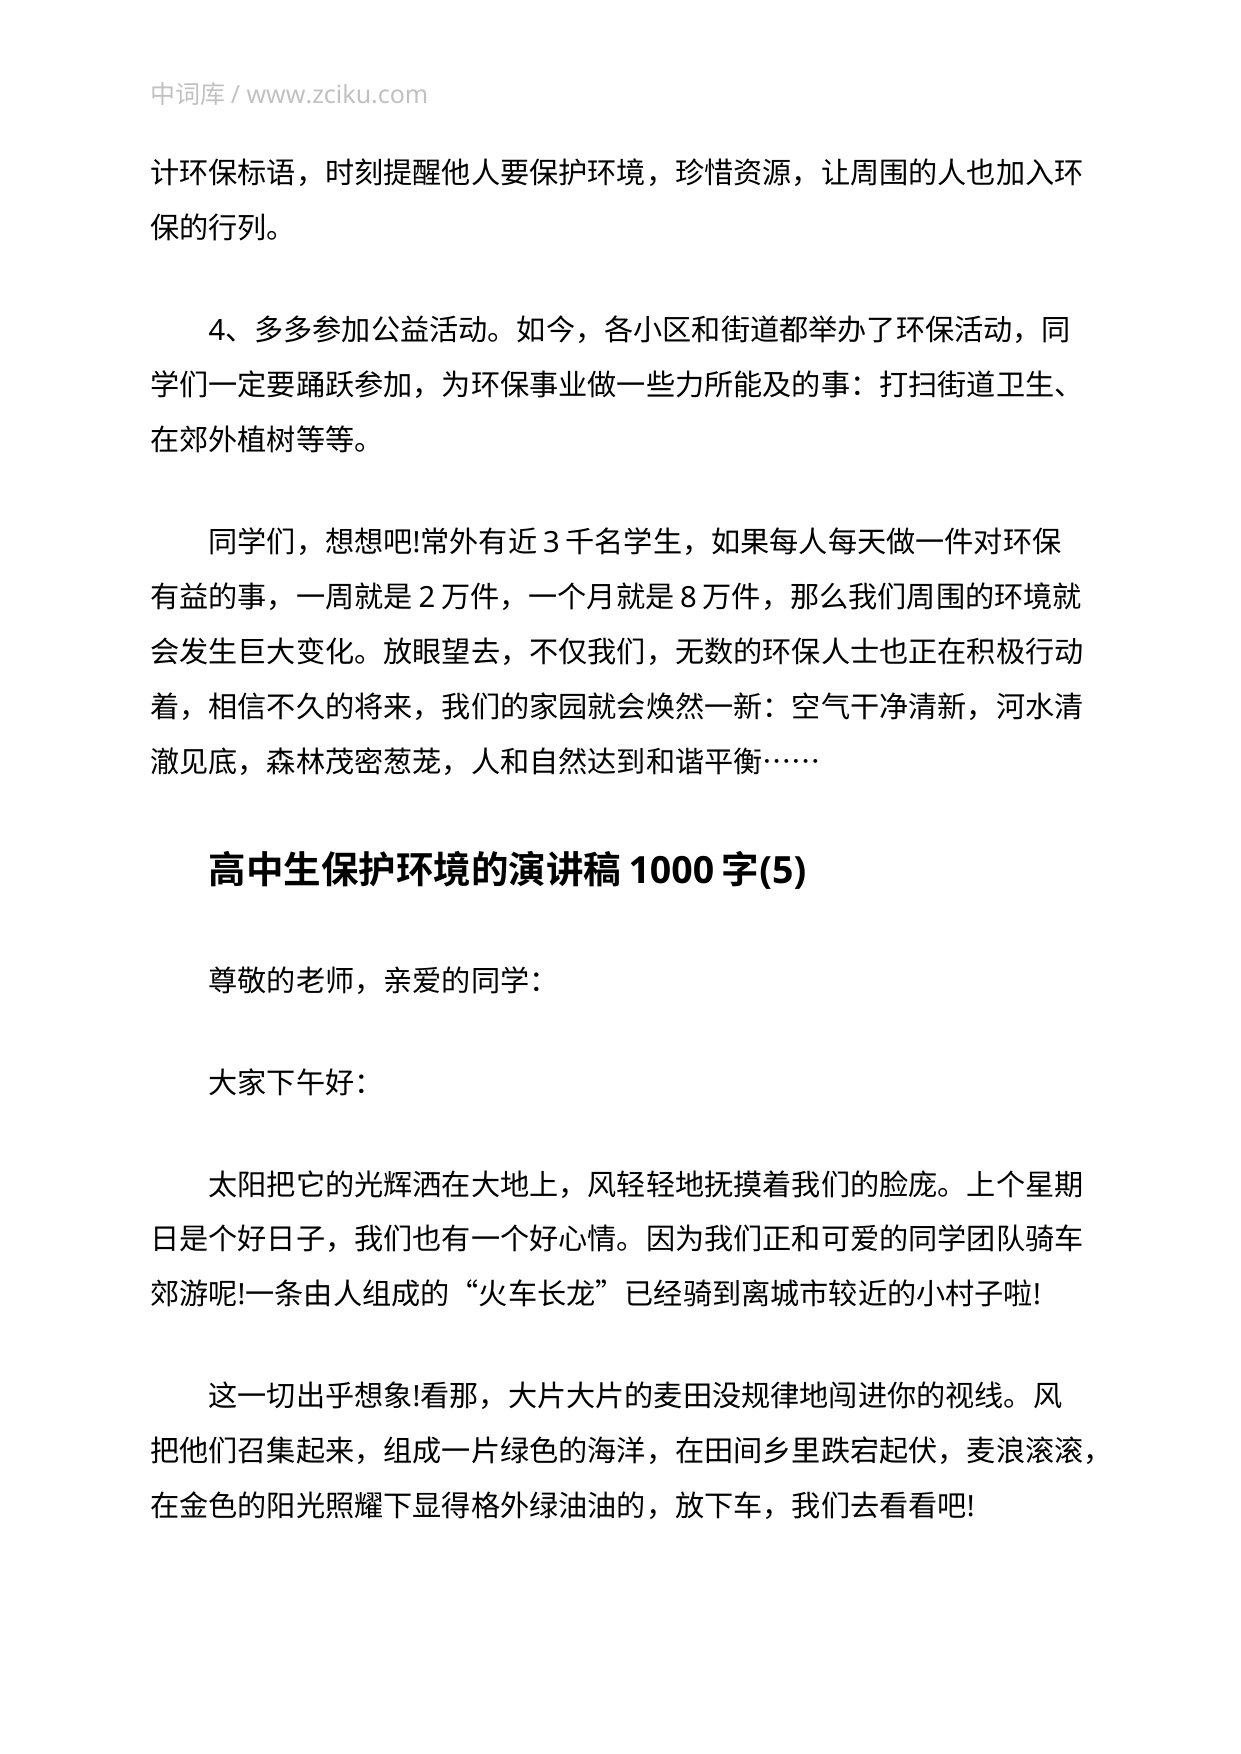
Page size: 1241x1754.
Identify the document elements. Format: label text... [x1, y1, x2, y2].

text 大家下午好： [150, 1059, 1090, 1102]
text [150, 150, 1090, 247]
text 同学们，想想吧!常外有近3千名学生，如果每人每天做一件对环保有益的事，一周就是2万件，一个月就是8万件，那么我们周围的环境就会发生巨大变化。放眼望去，不仅我们，无数的环保人士也正在积极行动着，相信不久的将来，我们的家园就会焕然一新：空气干净清新，河水清澈见底，森林茂密葱茏，人和自然达到和谐平衡…… [150, 518, 1090, 780]
text 高中生保护环境的演讲稿1000字(5) [150, 840, 1090, 894]
text 太阳把它的光辉洒在大地上，风轻轻地抚摸着我们的脸庞。上个星期日是个好日子，我们也有一个好心情。因为我们正和可爱的同学团队骑车郊游呢!一条由人组成的“火车长龙”已经骑到离城市较近的小村子啦! [150, 1161, 1090, 1313]
text 这一切出乎想象!看那，大片大片的麦田没规律地闯进你的视线。风把他们召集起来，组成一片绿色的海洋，在田间乡里跌宕起伏，麦浪滚滚，在金色的阳光照耀下显得格外绿油油的，放下车，我们去看看吧! [150, 1373, 1090, 1525]
text 4、多多参加公益活动。如今，各小区和街道都举办了环保活动，同学们一定要踊跃参加，为环保事业做一些力所能及的事：打扫街道卫生、在郊外植树等等。 [150, 307, 1090, 459]
text 尊敬的老师，亲爱的同学： [150, 957, 1090, 1000]
